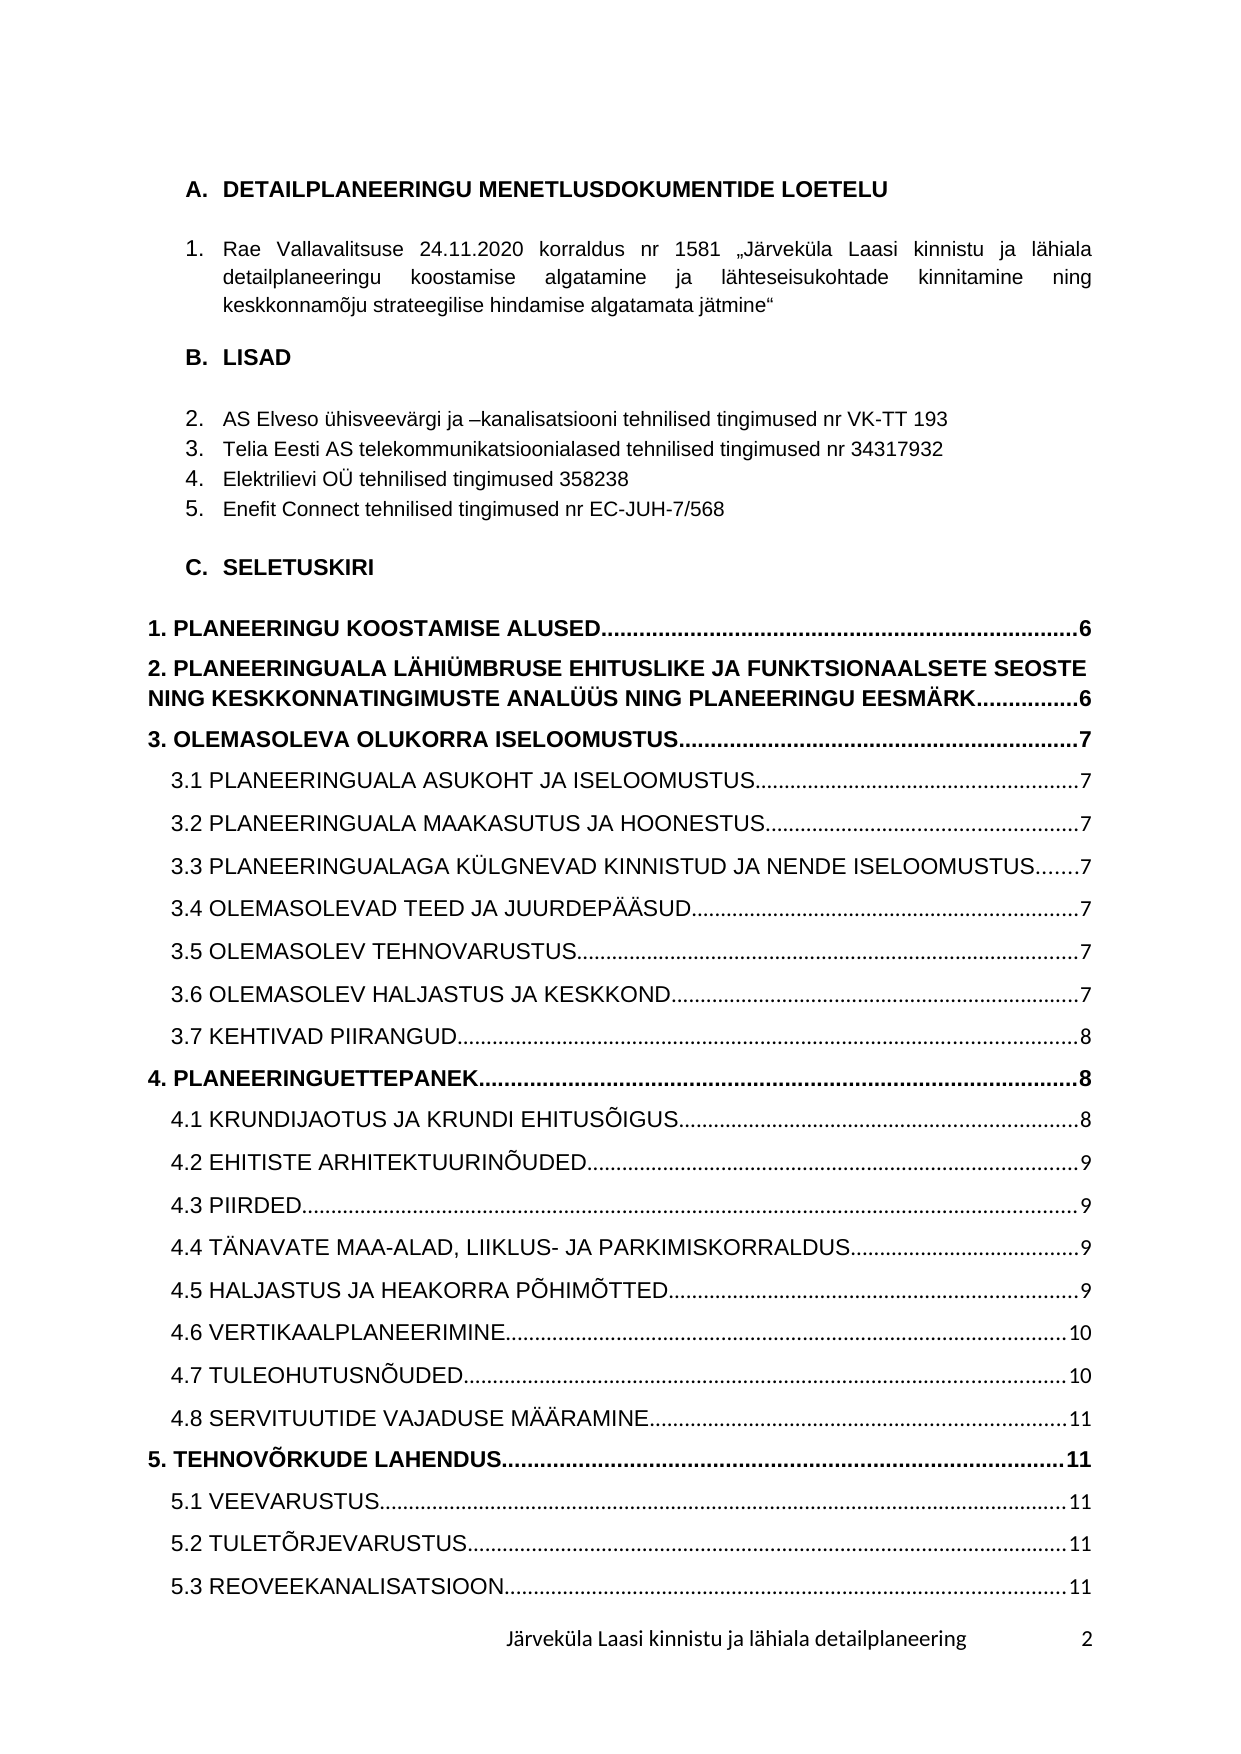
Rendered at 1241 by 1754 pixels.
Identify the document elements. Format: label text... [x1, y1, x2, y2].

list Rae Vallavalitsuse 24.11.2020 korraldus nr 1581 „Järveküla Laasi kinnistu ja lähiala detailplaneeringu koostamise algatamine ja lähteseisukohtade kinnitamine ning keskkonnamõju strateegilise hindamise algatamata jätmine“ [185, 235, 1093, 317]
list Elektrilievi OÜ tehnilised tingimused 358238 [185, 465, 1093, 491]
list Enefit Connect tehnilised tingimused nr EC-JUH-7/568 [185, 495, 1093, 522]
list AS Elveso ühisveevärgi ja –kanalisatsiooni tehnilised tingimused nr VK-TT 193 [185, 404, 1093, 431]
list DETAILPLANEERINGU MENETLUSDOKUMENTIDE LOETELU [185, 176, 1093, 203]
list Telia Eesti AS telekommunikatsioonialased tehnilised tingimused nr 34317932 [185, 435, 1093, 461]
list LISAD [185, 344, 1093, 371]
